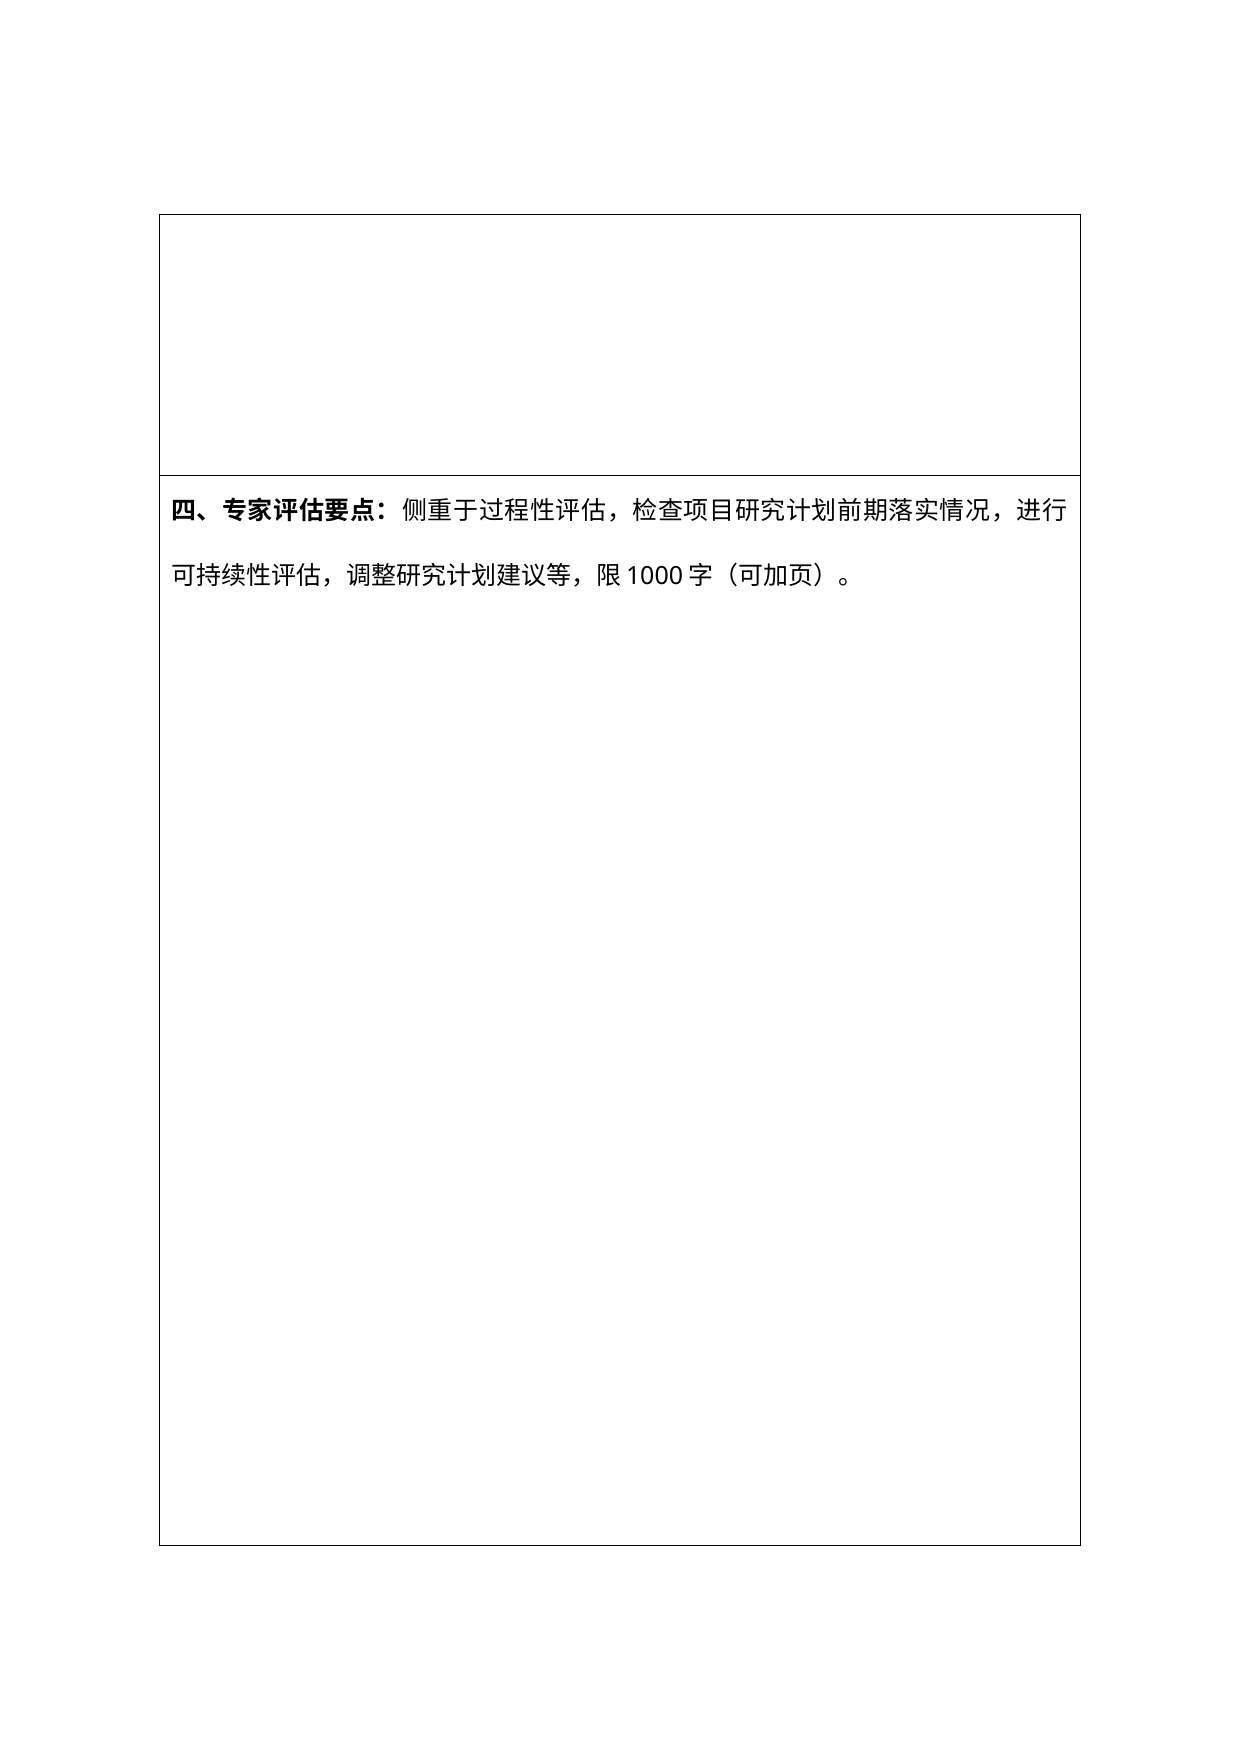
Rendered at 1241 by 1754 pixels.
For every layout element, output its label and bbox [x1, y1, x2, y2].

table_cell [160, 476, 1080, 1545]
table_cell [160, 215, 1080, 475]
